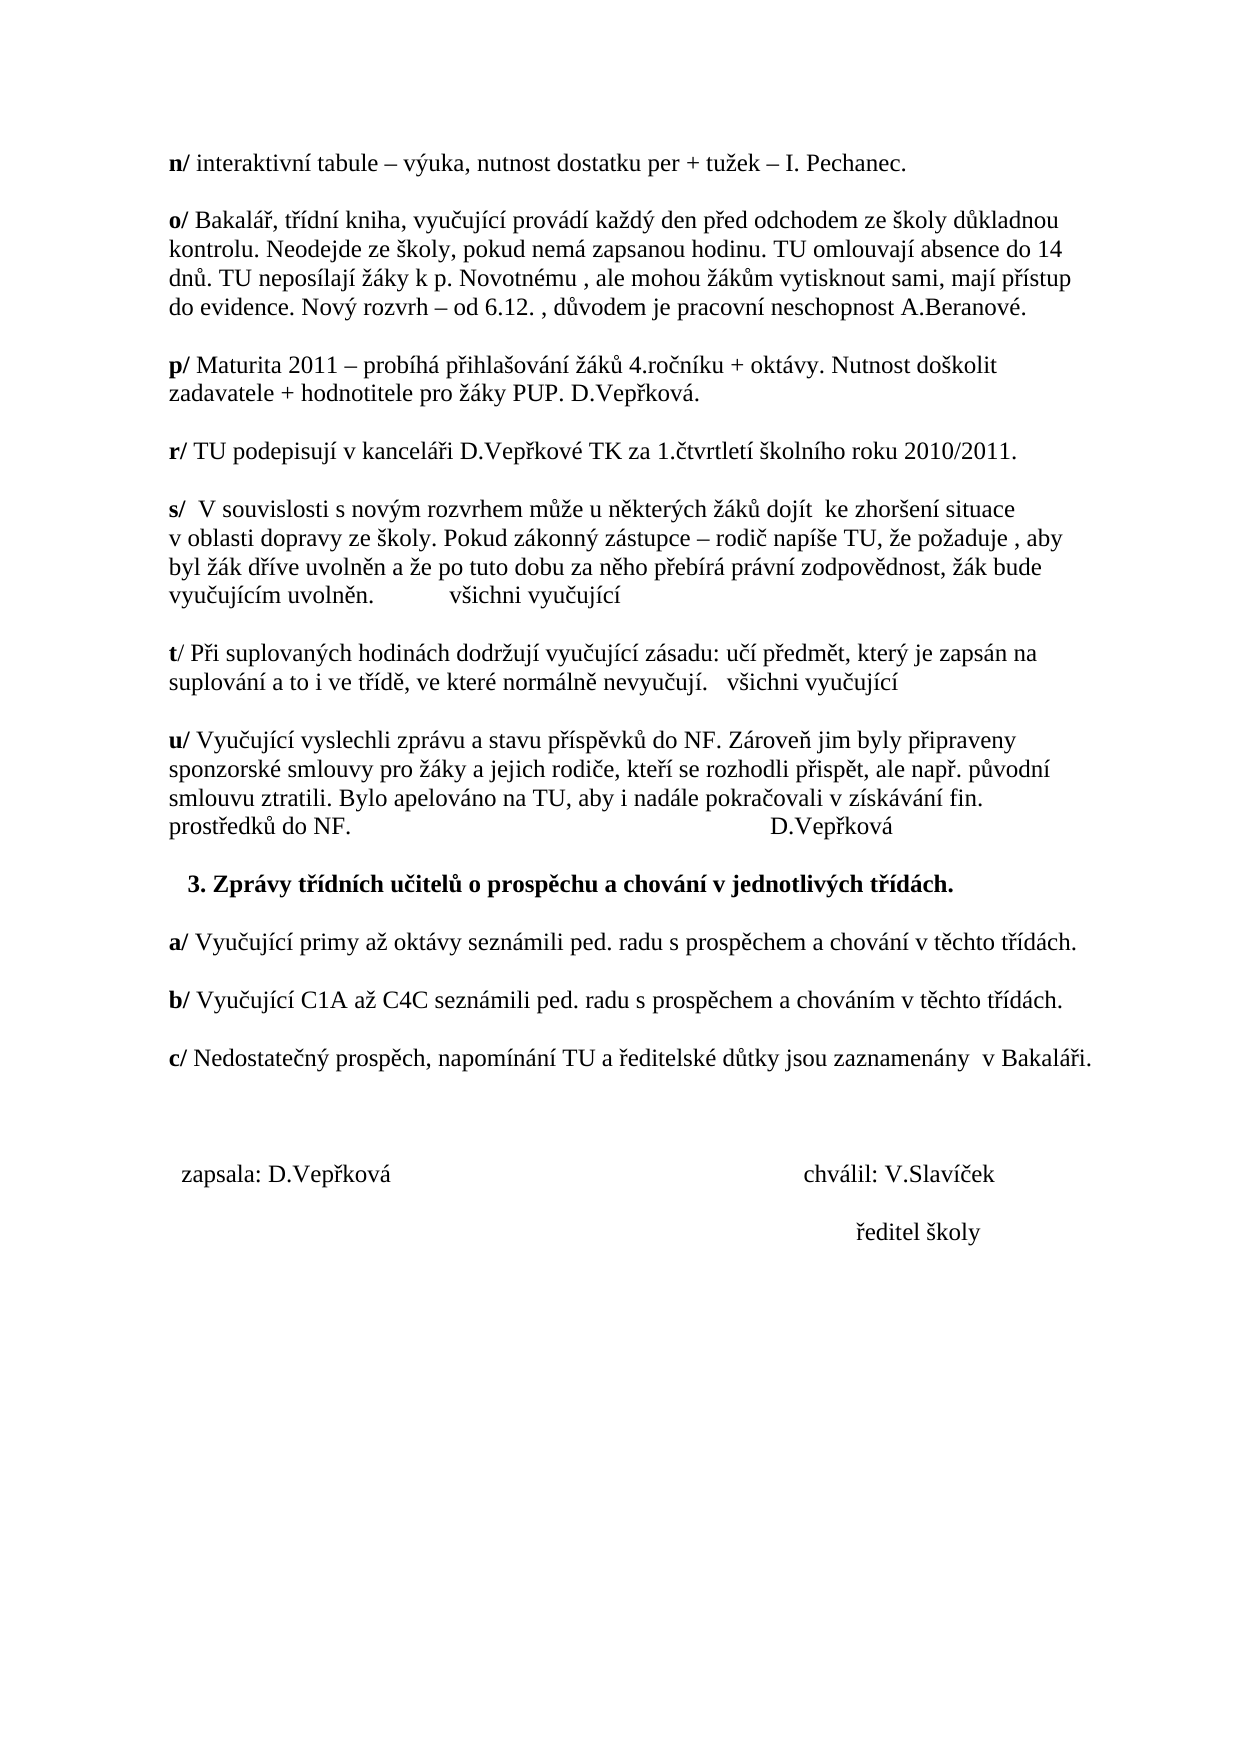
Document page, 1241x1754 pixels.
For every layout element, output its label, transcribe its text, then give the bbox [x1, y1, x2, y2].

text a/ Vyučující primy až oktávy seznámili ped. radu s prospěchem a chování v těchto třídách. [169, 927, 1093, 956]
text r/ TU podepisují v kanceláři D.Vepřkové TK za 1.čtvrtletí školního roku 2010/2011. [169, 436, 1093, 465]
text u/ Vyučující vyslechli zprávu a stavu příspěvků do NF. Zároveň jim byly připraveny sponzorské smlouvy pro žáky a jejich rodiče, kteří se rozhodli přispět, ale např. původní smlouvu ztratili. Bylo apelováno na TU, aby i nadále pokračovali v získávání fin. prostředků do NF. D.Vepřková [169, 725, 1093, 840]
text t/ Při suplovaných hodinách dodržují vyučující zásadu: učí předmět, který je zapsán na suplování a to i ve třídě, ve které normálně nevyučují. všichni vyučující [169, 638, 1093, 696]
text p/ Maturita 2011 – probíhá přihlašování žáků 4.ročníku + oktávy. Nutnost doškolit zadavatele + hodnotitele pro žáky PUP. D.Vepřková. [169, 350, 1093, 407]
text zapsala: D.Vepřková chválil: V.Slavíček [169, 1159, 1093, 1188]
text b/ Vyučující C1A až C4C seznámili ped. radu s prospěchem a chováním v těchto třídách. [169, 985, 1093, 1014]
text c/ Nedostatečný prospěch, napomínání TU a ředitelské důtky jsou zaznamenány v Bakaláři. [169, 1043, 1093, 1072]
text ředitel školy [169, 1217, 1093, 1246]
text n/ interaktivní tabule – výuka, nutnost dostatku per + tužek – I. Pechanec. [169, 148, 1093, 176]
text o/ Bakalář, třídní kniha, vyučující provádí každý den před odchodem ze školy důkladnou kontrolu. Neodejde ze školy, pokud nemá zapsanou hodinu. TU omlouvají absence do 14 dnů. TU neposílají žáky k p. Novotnému , ale mohou žákům vytisknout sami, mají přístup do evidence. Nový rozvrh – od 6.12. , důvodem je pracovní neschopnost A.Beranové. [169, 206, 1093, 321]
text 3. Zprávy třídních učitelů o prospěchu a chování v jednotlivých třídách. [169, 869, 1093, 898]
text s/ V souvislosti s novým rozvrhem může u některých žáků dojít ke zhoršení situace v oblasti dopravy ze školy. Pokud zákonný zástupce – rodič napíše TU, že požaduje , aby byl žák dříve uvolněn a že po tuto dobu za něho přebírá právní zodpovědnost, žák bude vyučujícím uvolněn. všichni vyučující [169, 494, 1093, 609]
